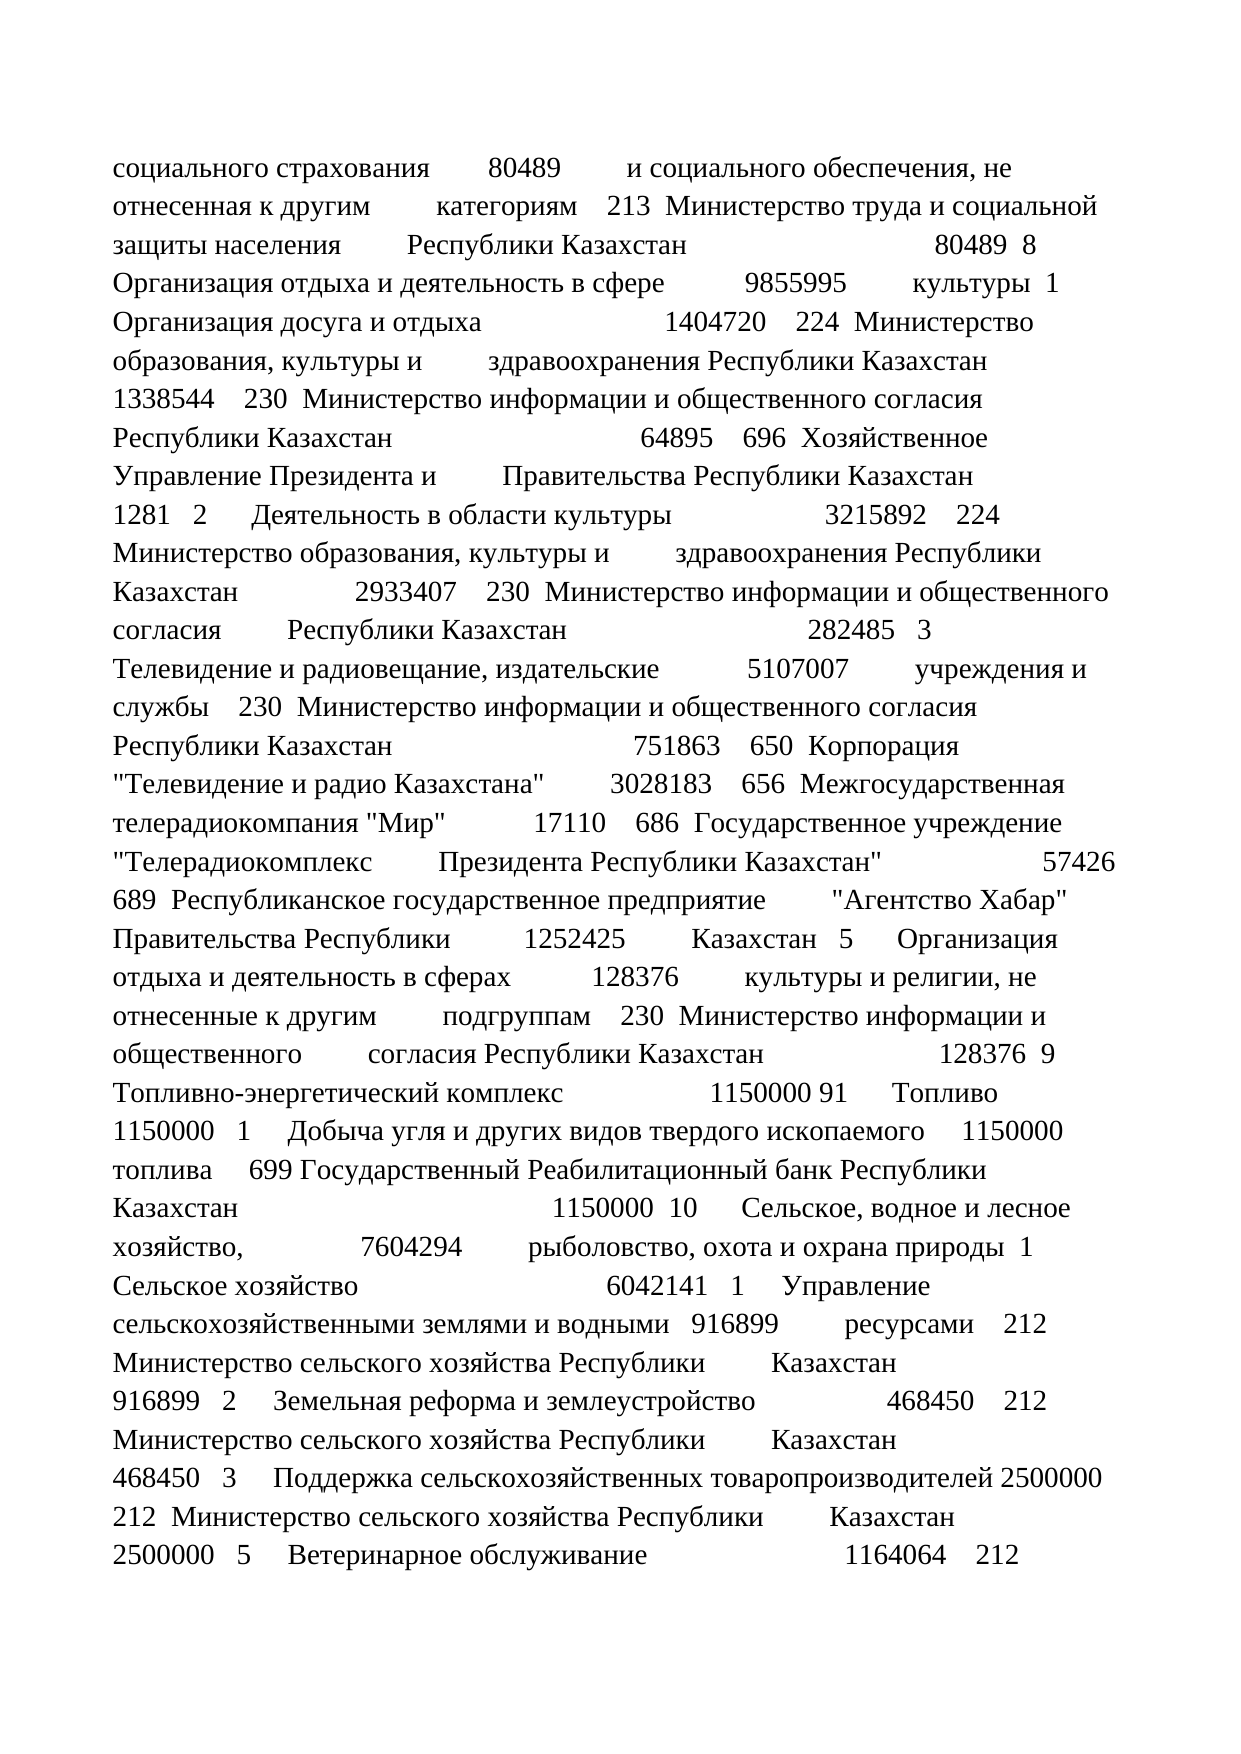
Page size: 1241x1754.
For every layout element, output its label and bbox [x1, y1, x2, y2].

text [112, 150, 1128, 1571]
